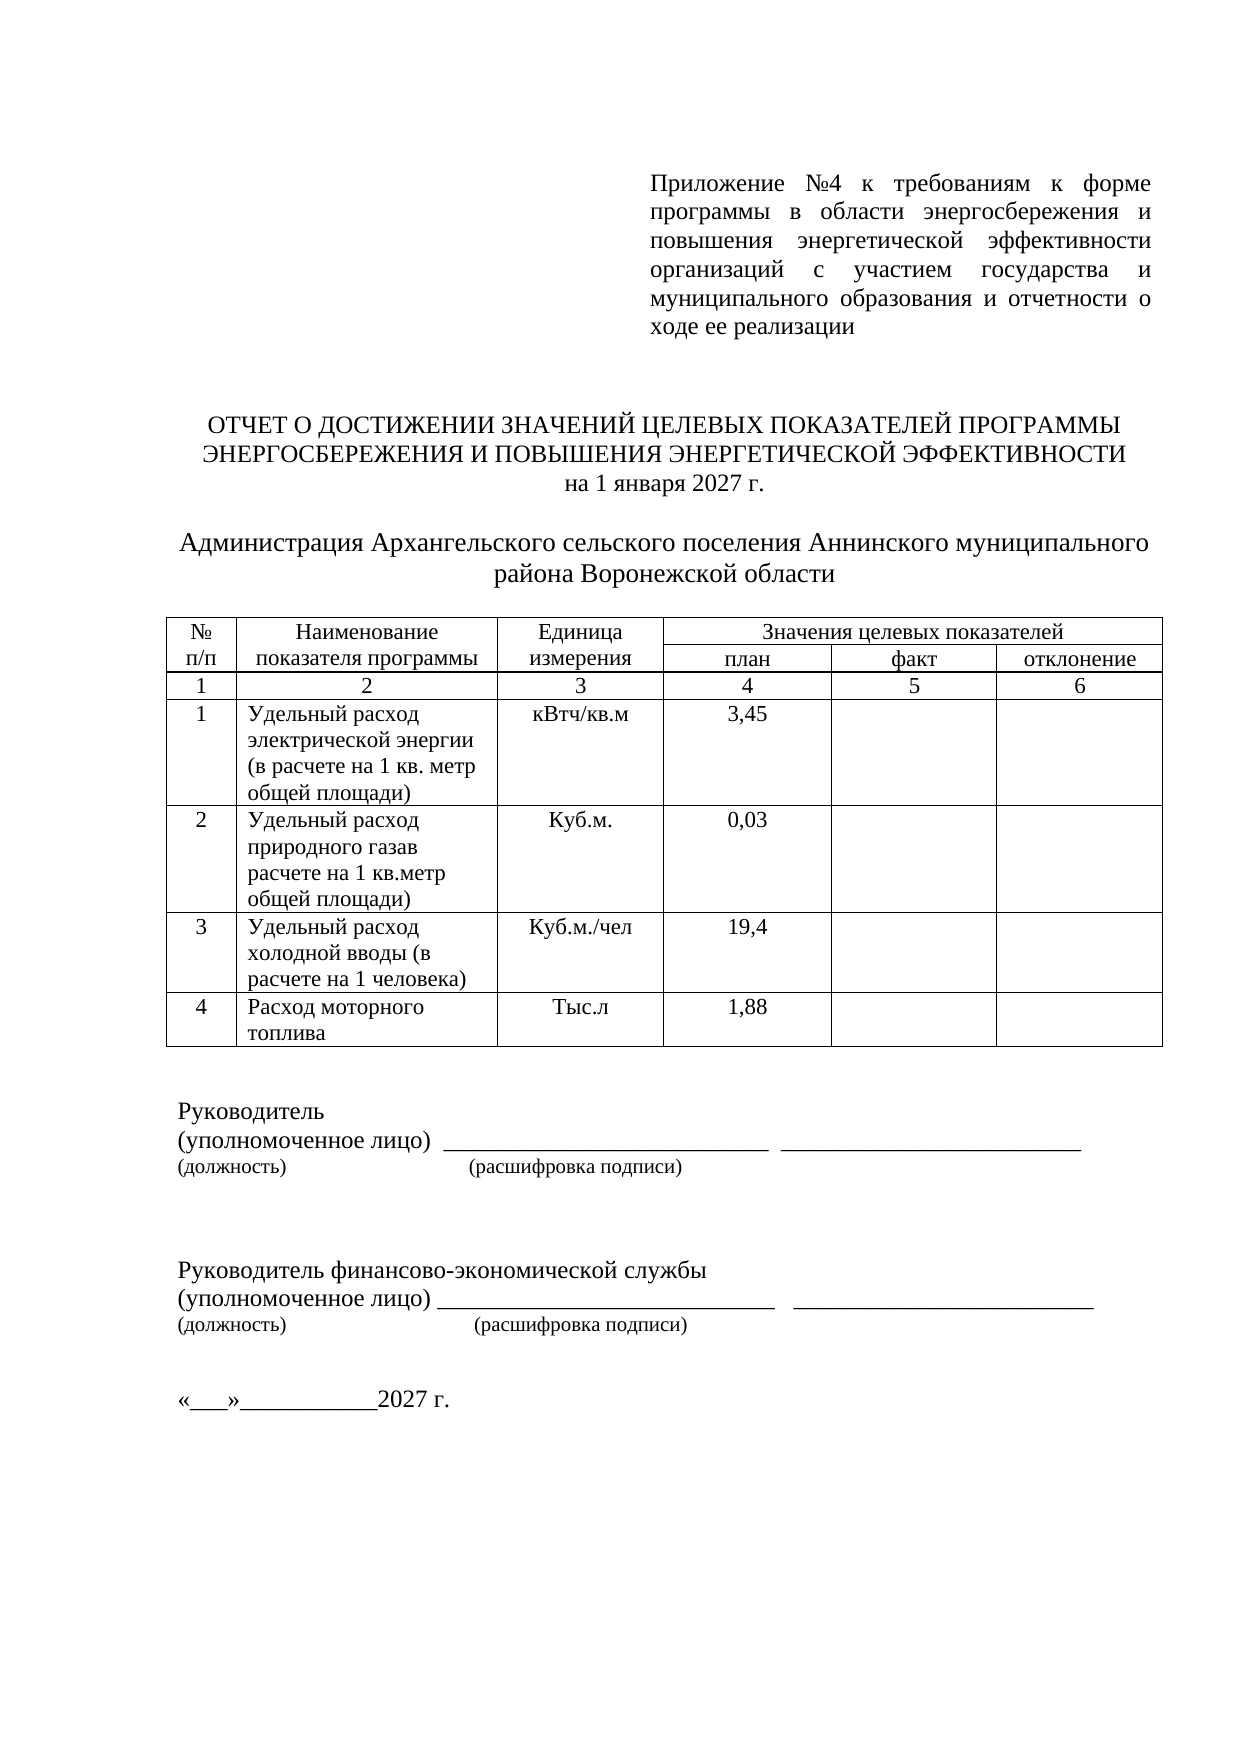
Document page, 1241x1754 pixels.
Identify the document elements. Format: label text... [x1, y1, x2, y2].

text «___»___________2027 г. [177, 1384, 1152, 1413]
table_cell [997, 913, 1162, 992]
table_cell кВтч/кв.м [498, 700, 663, 805]
table_cell 1 [167, 673, 236, 699]
text (должность) (расшифровка подписи) [177, 1312, 1152, 1336]
table_cell [832, 993, 996, 1046]
table_cell план [664, 645, 831, 671]
text Руководитель [177, 1096, 1152, 1125]
table_cell [997, 993, 1162, 1046]
table_cell 2 [167, 806, 236, 912]
text ОТЧЕТ О ДОСТИЖЕНИИ ЗНАЧЕНИЙ ЦЕЛЕВЫХ ПОКАЗАТЕЛЕЙ ПРОГРАММЫ ЭНЕРГОСБЕРЕЖЕНИЯ И ПОВЫШЕНИЯ ЭНЕРГЕТИЧЕСКОЙ ЭФФЕКТИВНОСТИ [177, 411, 1152, 468]
table_cell Расход моторного топлива [237, 993, 497, 1046]
text Руководитель финансово-экономической службы [177, 1255, 1152, 1283]
table_header Значения целевых показателей [664, 618, 1162, 644]
text на 1 января 2027 г. [177, 468, 1152, 497]
table_header № п/п [167, 618, 236, 671]
text (уполномоченное лицо) ___________________________ ________________________ [177, 1283, 1152, 1312]
table_cell 0,03 [664, 806, 831, 912]
table_cell Удельный расход холодной вводы (в расчете на 1 человека) [237, 913, 497, 992]
table_cell [832, 806, 996, 912]
table_cell 5 [832, 673, 996, 699]
table_cell [997, 806, 1162, 912]
table_cell 4 [167, 993, 236, 1046]
table_cell 19,4 [664, 913, 831, 992]
table_cell 3 [498, 673, 663, 699]
text Администрация Архангельского сельского поселения Аннинского муниципального района Воронежской области [177, 526, 1152, 588]
table_cell 6 [997, 673, 1162, 699]
table_cell 2 [237, 673, 497, 699]
table_cell факт [832, 645, 996, 671]
table_cell 3 [167, 913, 236, 992]
table_cell Тыс.л [498, 993, 663, 1046]
table_cell [997, 700, 1162, 805]
table_cell 1 [167, 700, 236, 805]
table_header Единица измерения [498, 618, 663, 671]
table_cell [832, 913, 996, 992]
table_cell 1,88 [664, 993, 831, 1046]
table_cell Удельный расход электрической энергии (в расчете на 1 кв. метр общей площади) [237, 700, 497, 805]
text (должность) (расшифровка подписи) [177, 1154, 1152, 1178]
table_cell отклонение [997, 645, 1162, 671]
table_cell 4 [664, 673, 831, 699]
table_cell [832, 700, 996, 805]
table_cell Удельный расход природного газав расчете на 1 кв.метр общей площади) [237, 806, 497, 912]
text Приложение №4 к требованиям к форме программы в области энергосбережения и повышения энергетической эффективности организаций с участием государства и муниципального образования и отчетности о ходе ее реализации [650, 168, 1152, 340]
table_cell Куб.м./чел [498, 913, 663, 992]
table_cell Куб.м. [498, 806, 663, 912]
table_cell 3,45 [664, 700, 831, 805]
table_header Наименование показателя программы [237, 618, 497, 671]
text (уполномоченное лицо) __________________________ ________________________ [177, 1125, 1152, 1154]
